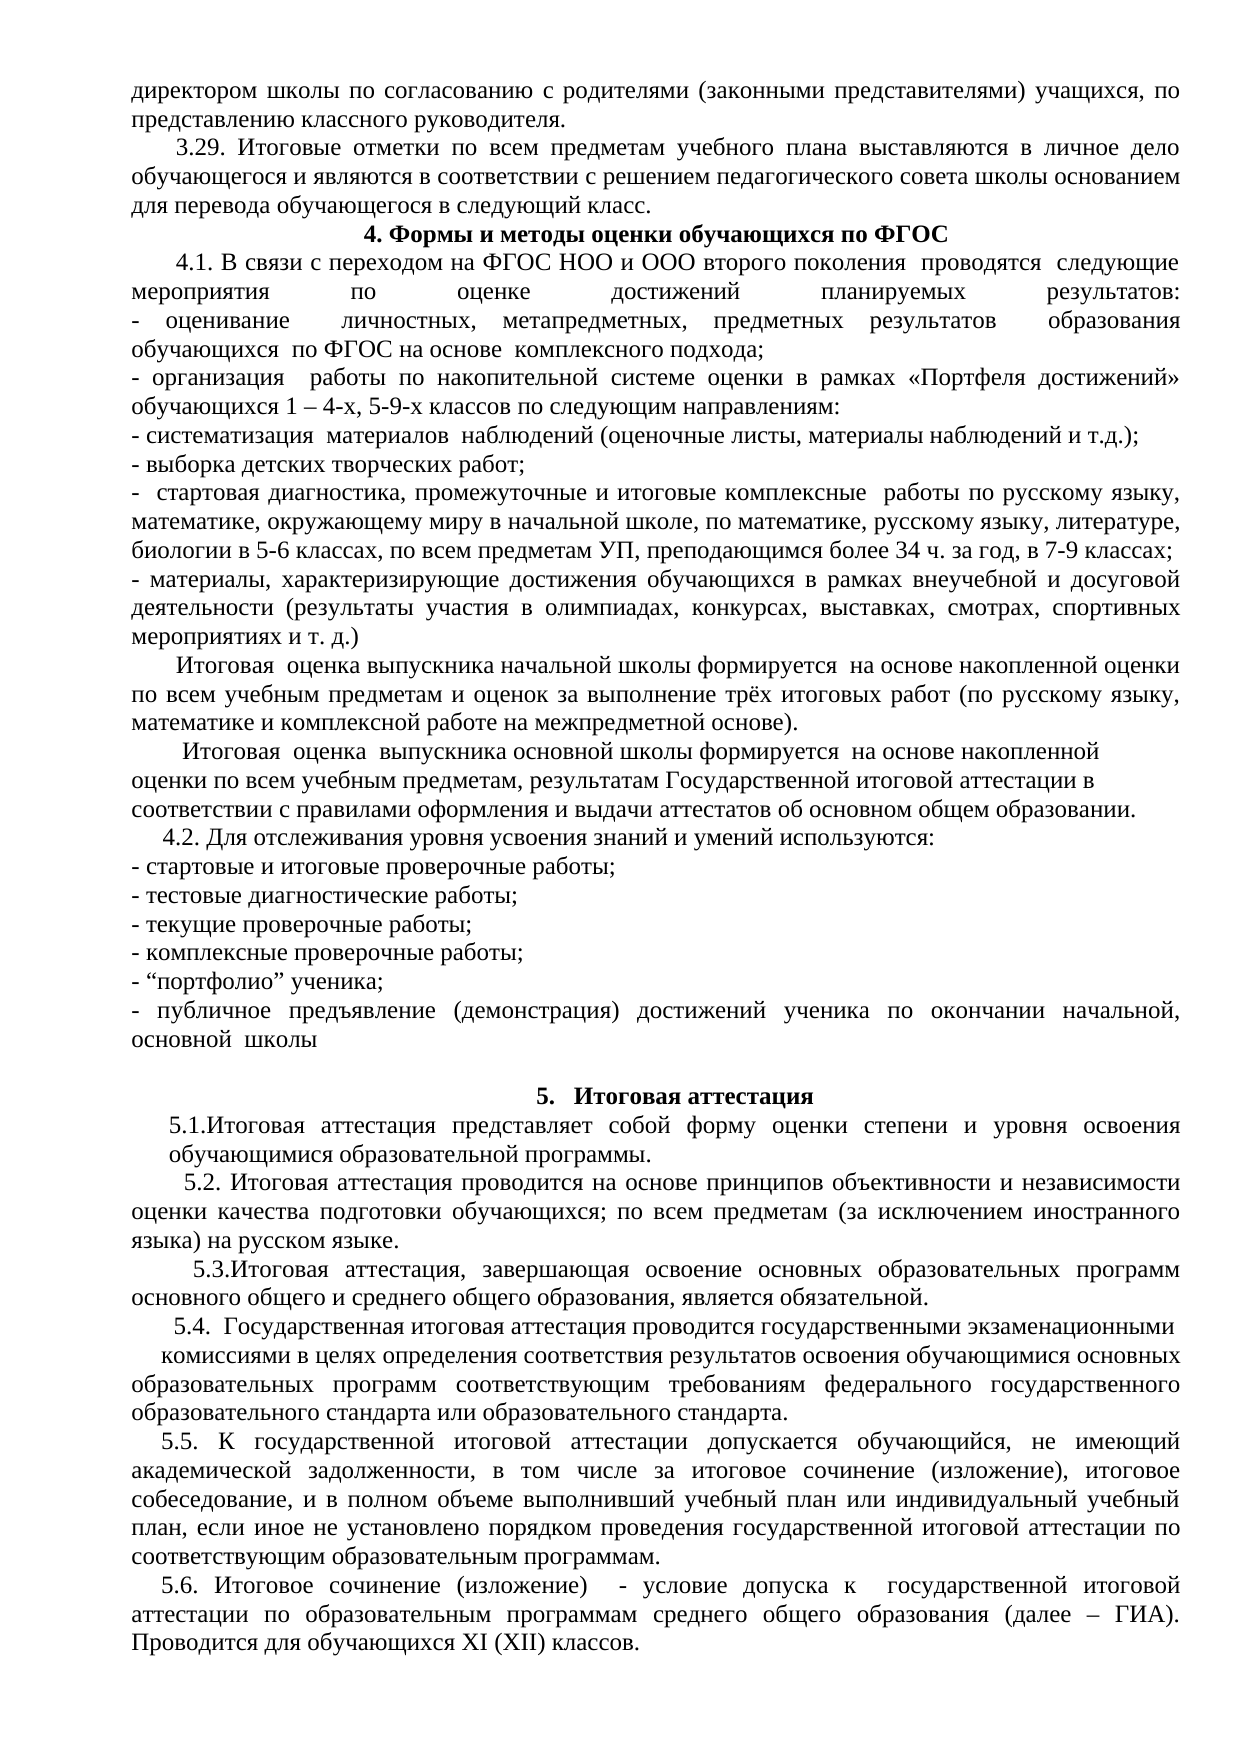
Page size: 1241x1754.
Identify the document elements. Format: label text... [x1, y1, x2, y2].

text 5.1.Итоговая аттестация представляет собой форму оценки степени и уровня освоения обучающимися образовательной программы. [169, 1110, 1181, 1167]
text - стартовая диагностика, промежуточные и итоговые комплексные работы по русскому языку, математике, окружающему миру в начальной школе, по математике, русскому языку, литературе, биологии в 5-6 классах, по всем предметам УП, преподающимся более 34 ч. за год, в 7-9 классах; [131, 477, 1181, 564]
text 5.4. Государственная итоговая аттестация проводится государственными экзаменационными [131, 1311, 1181, 1340]
text 3.29. Итоговые отметки по всем предметам учебного плана выставляются в личное дело обучающегося и являются в соответствии с решением педагогического совета школы основанием для перевода обучающегося в следующий класс. [131, 132, 1181, 219]
text - выборка детских творческих работ; [131, 449, 1181, 477]
text - “портфолио” ученика; [131, 966, 1181, 995]
text комиссиями в целях определения соответствия результатов освоения обучающимися основных образовательных программ соответствующим требованиям федерального государственного образовательного стандарта или образовательного стандарта. [131, 1340, 1181, 1426]
text - систематизация материалов наблюдений (оценочные листы, материалы наблюдений и т.д.); [131, 420, 1181, 449]
text - публичное предъявление (демонстрация) достижений ученика по окончании начальной, основной школы [131, 995, 1181, 1052]
text - материалы, характеризирующие достижения обучающихся в рамках внеучебной и досуговой деятельности (результаты участия в олимпиадах, конкурсах, выставках, смотрах, спортивных мероприятиях и т. д.) [131, 564, 1181, 650]
text 4. Формы и методы оценки обучающихся по ФГОС [131, 219, 1181, 247]
text 5.2. Итоговая аттестация проводится на основе принципов объективности и независимости оценки качества подготовки обучающихся; по всем предметам (за исключением иностранного языка) на русском языке. [131, 1167, 1181, 1254]
text 5.3.Итоговая аттестация, завершающая освоение основных образовательных программ основного общего и среднего общего образования, является обязательной. [131, 1254, 1181, 1311]
text - комплексные проверочные работы; [131, 937, 1181, 966]
text - стартовые и итоговые проверочные работы; [131, 851, 1181, 880]
text - текущие проверочные работы; [131, 909, 1181, 937]
text 4.1. В связи с переходом на ФГОС НОО и ООО второго поколения проводятся следующие мероприятия по оценке достижений планируемых результатов: - оценивание личностных, метапредметных, предметных результатов образования обучающихся по ФГОС на основе комплексного подхода; [131, 247, 1181, 362]
text - тестовые диагностические работы; [131, 880, 1181, 909]
text - организация работы по накопительной системе оценки в рамках «Портфеля достижений» обучающихся 1 – 4-х, 5-9-х классов по следующим направлениям: [131, 362, 1181, 420]
text Итоговая оценка выпускника начальной школы формируется на основе накопленной оценки по всем учебным предметам и оценок за выполнение трёх итоговых работ (по русскому языку, математике и комплексной работе на межпредметной основе). [131, 650, 1181, 736]
text Итоговая оценка выпускника основной школы формируется на основе накопленной оценки по всем учебным предметам, результатам Государственной итоговой аттестации в соответствии с правилами оформления и выдачи аттестатов об основном общем образовании. 4.2. Для отслеживания уровня усвоения знаний и умений используются: [131, 736, 1181, 851]
text 5.6. Итоговое сочинение (изложение) - условие допуска к государственной итоговой аттестации по образовательным программам среднего общего образования (далее – ГИА). Проводится для обучающихся XI (XII) классов. [131, 1570, 1181, 1656]
list Итоговая аттестация [169, 1081, 1181, 1110]
text 5.5. К государственной итоговой аттестации допускается обучающийся, не имеющий академической задолженности, в том числе за итоговое сочинение (изложение), итоговое собеседование, и в полном объеме выполнивший учебный план или индивидуальный учебный план, если иное не установлено порядком проведения государственной итоговой аттестации по соответствующим образовательным программам. [131, 1426, 1181, 1570]
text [131, 75, 1181, 132]
